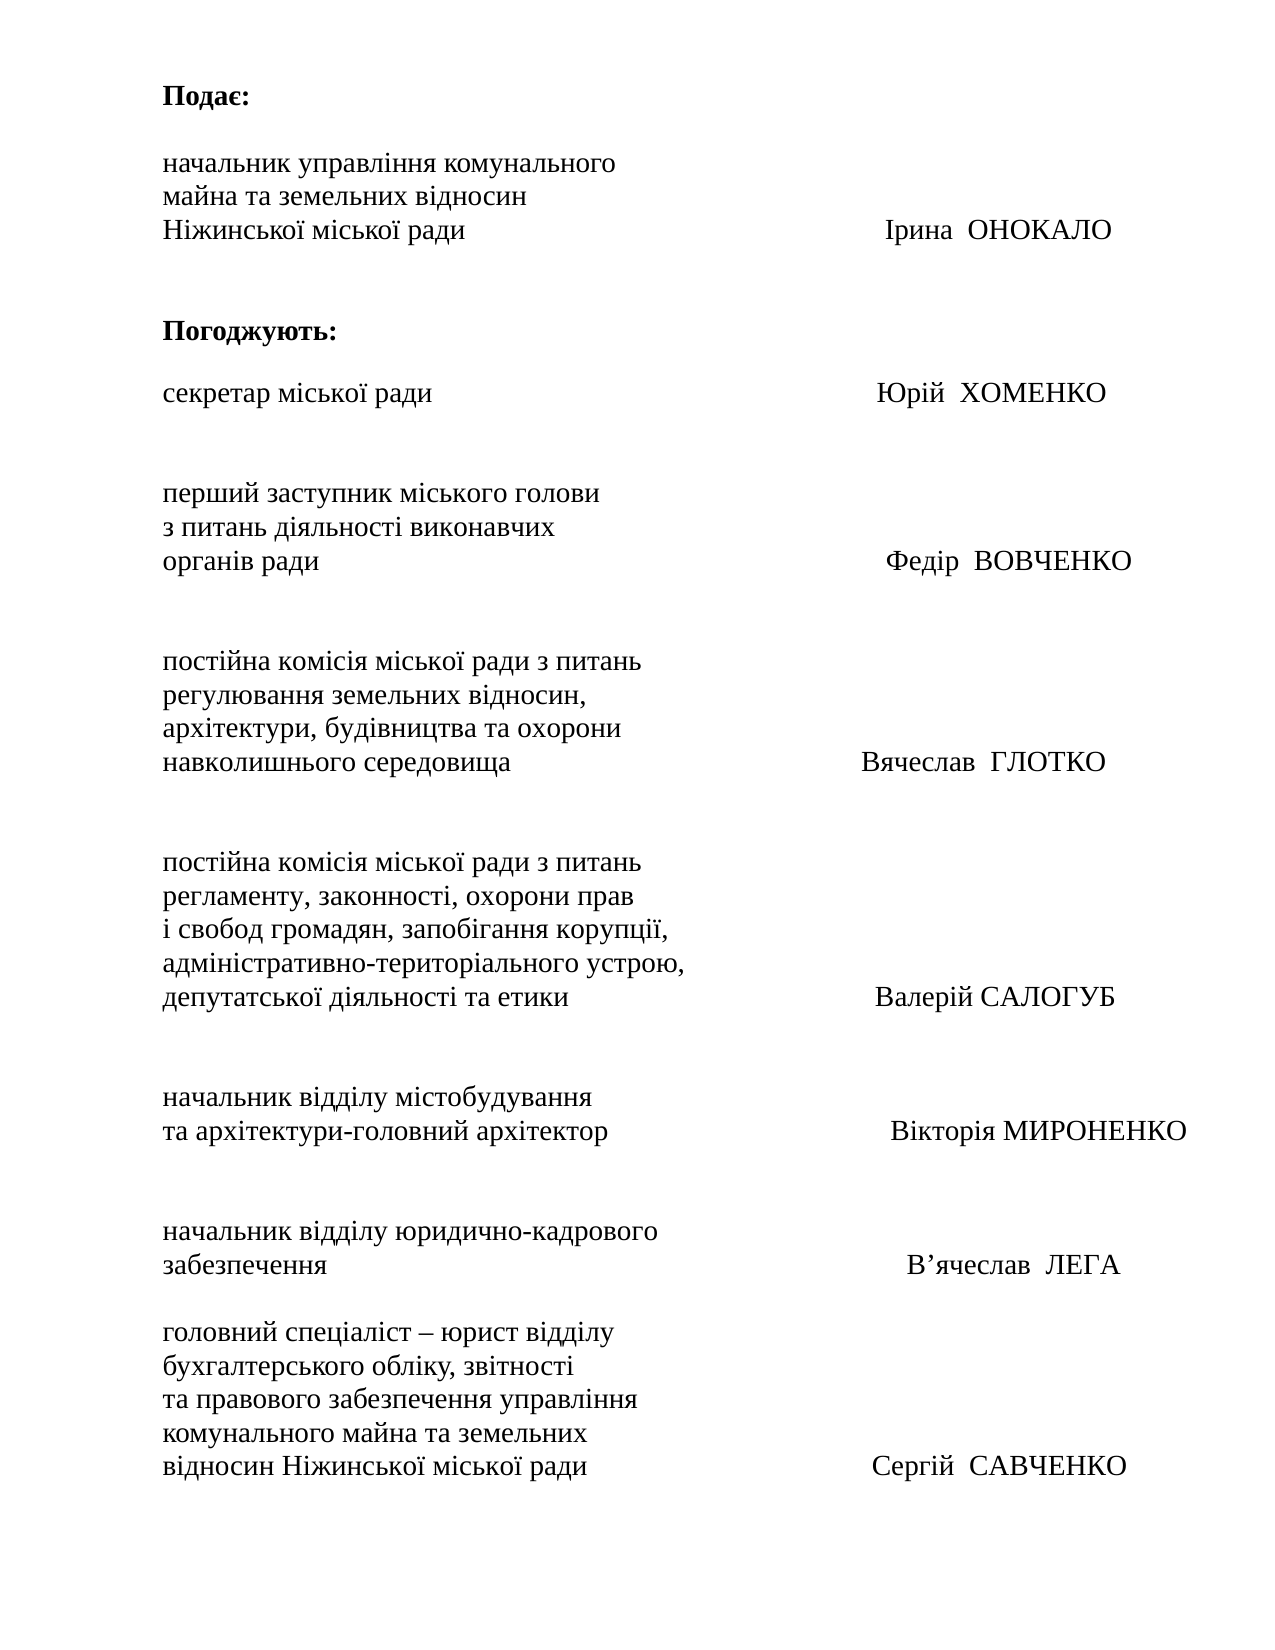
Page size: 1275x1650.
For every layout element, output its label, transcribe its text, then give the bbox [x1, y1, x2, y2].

text постійна комісія міської ради з питань регламенту, законності, охорони прав і свобод громадян, запобігання корупції, адміністративно-територіального устрою, депутатської діяльності та етики Валерій САЛОГУБ [162, 844, 1211, 1012]
text начальник відділу юридично-кадрового забезпечення В’ячеслав ЛЕГА [162, 1213, 1211, 1281]
text постійна комісія міської ради з питань регулювання земельних відносин, архітектури, будівництва та охорони навколишнього середовища Вячеслав ГЛОТКО [162, 643, 1211, 777]
text Подає: [162, 78, 1211, 111]
text Погоджують: [162, 313, 1211, 346]
text майна та земельних відносин [162, 178, 1211, 212]
text начальник відділу містобудування та архітектури-головний архітектор Вікторія МИРОНЕНКО [162, 1079, 1211, 1146]
text начальник управління комунального [162, 145, 1211, 178]
text перший заступник міського голови з питань діяльності виконавчих органів ради Федір ВОВЧЕНКО [162, 476, 1211, 576]
text секретар міської ради Юрій ХОМЕНКО [162, 375, 1211, 408]
text головний спеціаліст – юрист відділу бухгалтерського обліку, звітності та правового забезпечення управління комунального майна та земельних [162, 1314, 1226, 1448]
text Ніжинської міської ради Ірина ОНОКАЛО [162, 212, 1211, 246]
text відносин Ніжинської міської ради Сергій САВЧЕНКО [162, 1448, 1226, 1482]
